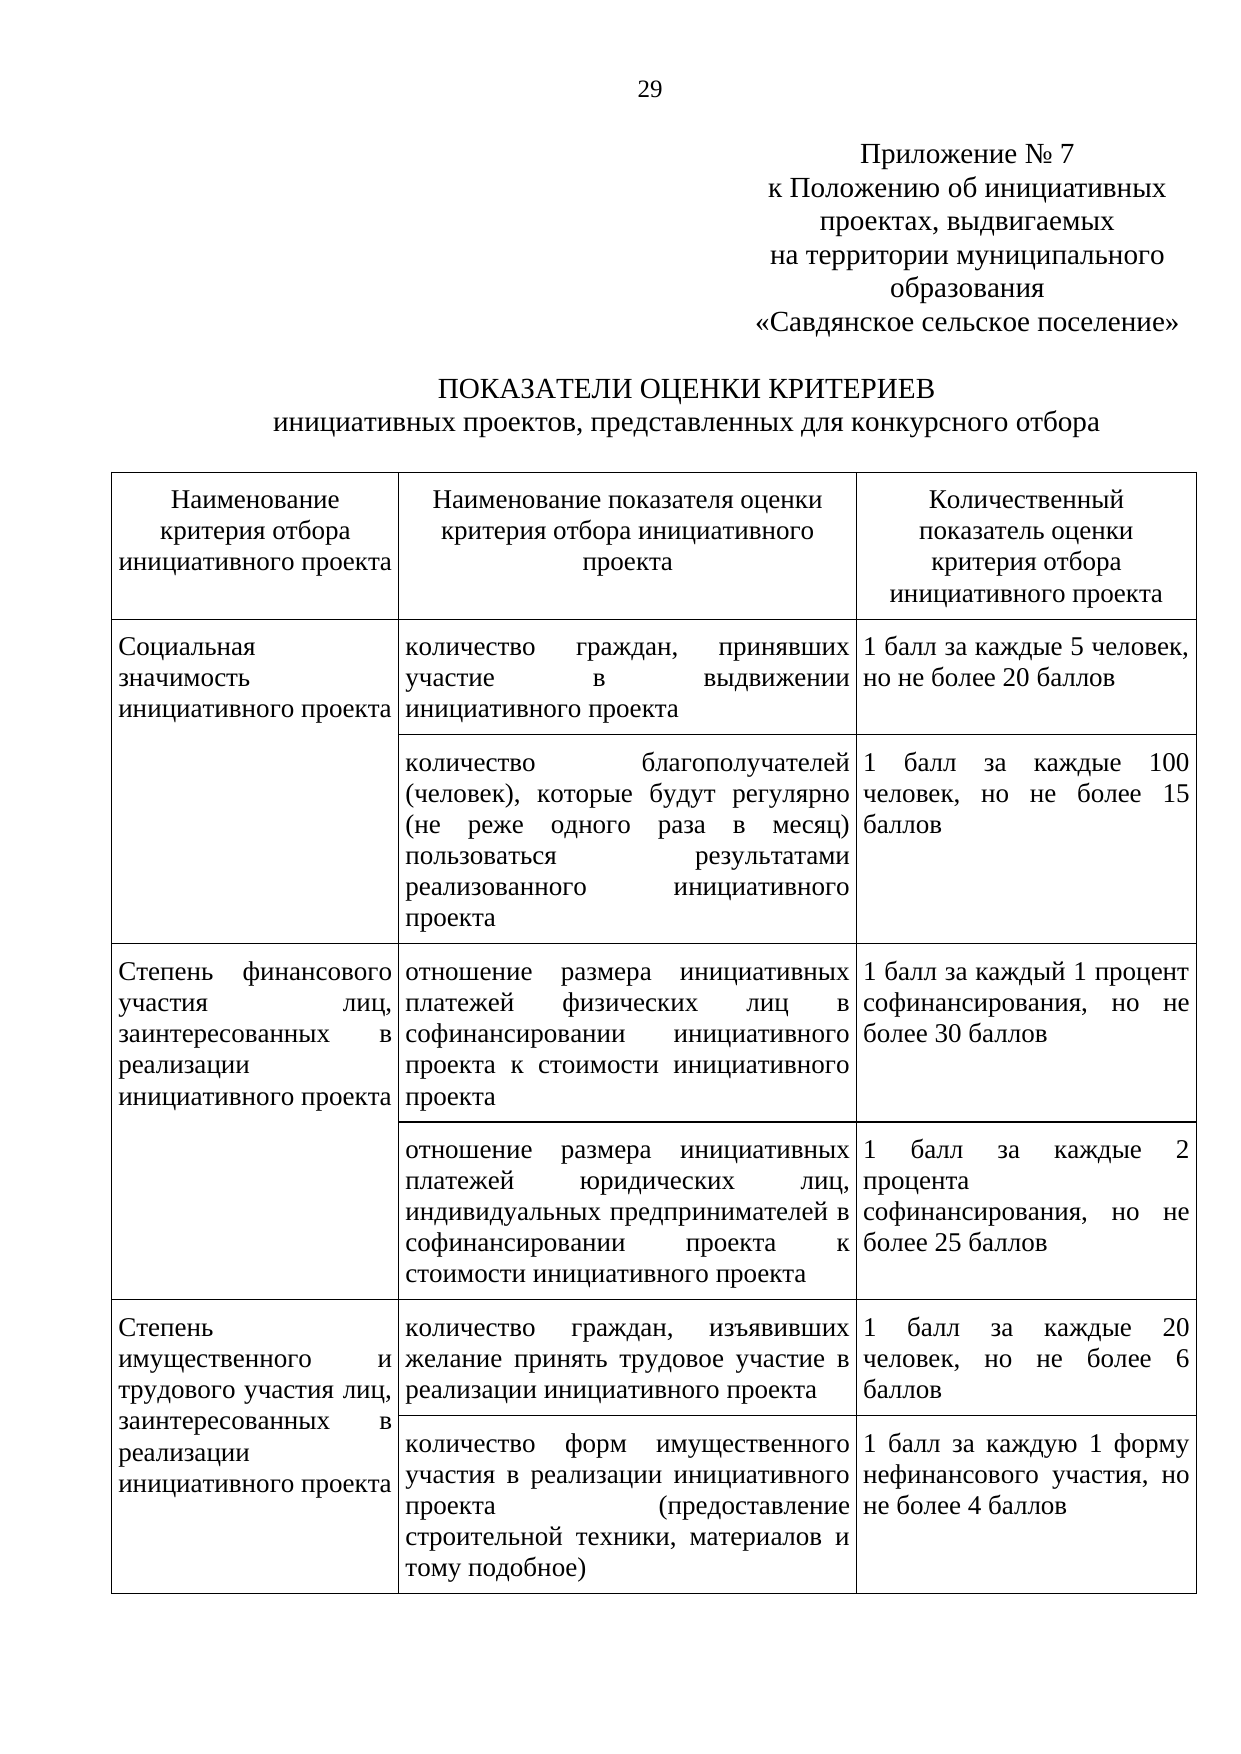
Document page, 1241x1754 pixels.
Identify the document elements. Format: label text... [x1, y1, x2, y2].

text «Савдянское сельское поселение» [753, 304, 1181, 337]
text инициативных проектов, представленных для конкурсного отбора [118, 404, 1181, 438]
table_cell 1 балл за каждые 5 человек, но не более 20 баллов [857, 620, 1196, 734]
table_cell 1 балл за каждые 20 человек, но не более 6 баллов [857, 1300, 1196, 1415]
table_header Количественный показатель оценки критерия отбора инициативного проекта [857, 473, 1196, 618]
table_cell 1 балл за каждые 100 человек, но не более 15 баллов [857, 735, 1196, 943]
table_cell количество форм имущественного участия в реализации инициативного проекта (предоставление строительной техники, материалов и тому подобное) [399, 1416, 856, 1593]
text Приложение № 7 [753, 136, 1181, 170]
table_cell количество граждан, изъявивших желание принять трудовое участие в реализации инициативного проекта [399, 1300, 856, 1415]
table_cell Степень имущественного и трудового участия лиц, заинтересованных в реализации инициативного проекта [112, 1300, 398, 1593]
table_cell Степень финансового участия лиц, заинтересованных в реализации инициативного проекта [112, 944, 398, 1299]
table_cell отношение размера инициативных платежей юридических лиц, индивидуальных предпринимателей в софинансировании проекта к стоимости инициативного проекта [399, 1123, 856, 1299]
text на территории муниципального образования [753, 237, 1181, 304]
table_cell Социальная значимость инициативного проекта [112, 620, 398, 943]
text ПОКАЗАТЕЛИ ОЦЕНКИ КРИТЕРИЕВ [118, 371, 1181, 404]
table_cell 1 балл за каждые 2 процента софинансирования, но не более 25 баллов [857, 1123, 1196, 1299]
table_header Наименование показателя оценки критерия отбора инициативного проекта [399, 473, 856, 618]
table_cell количество благополучателей (человек), которые будут регулярно (не реже одного раза в месяц) пользоваться результатами реализованного инициативного проекта [399, 735, 856, 943]
table_cell отношение размера инициативных платежей физических лиц в софинансировании инициативного проекта к стоимости инициативного проекта [399, 944, 856, 1121]
table_cell 1 балл за каждый 1 процент софинансирования, но не более 30 баллов [857, 944, 1196, 1121]
text к Положению об инициативных проектах, выдвигаемых [753, 170, 1181, 237]
table_header Наименование критерия отбора инициативного проекта [112, 473, 398, 618]
table_cell 1 балл за каждую 1 форму нефинансового участия, но не более 4 баллов [857, 1416, 1196, 1593]
table_cell количество граждан, принявших участие в выдвижении инициативного проекта [399, 620, 856, 734]
